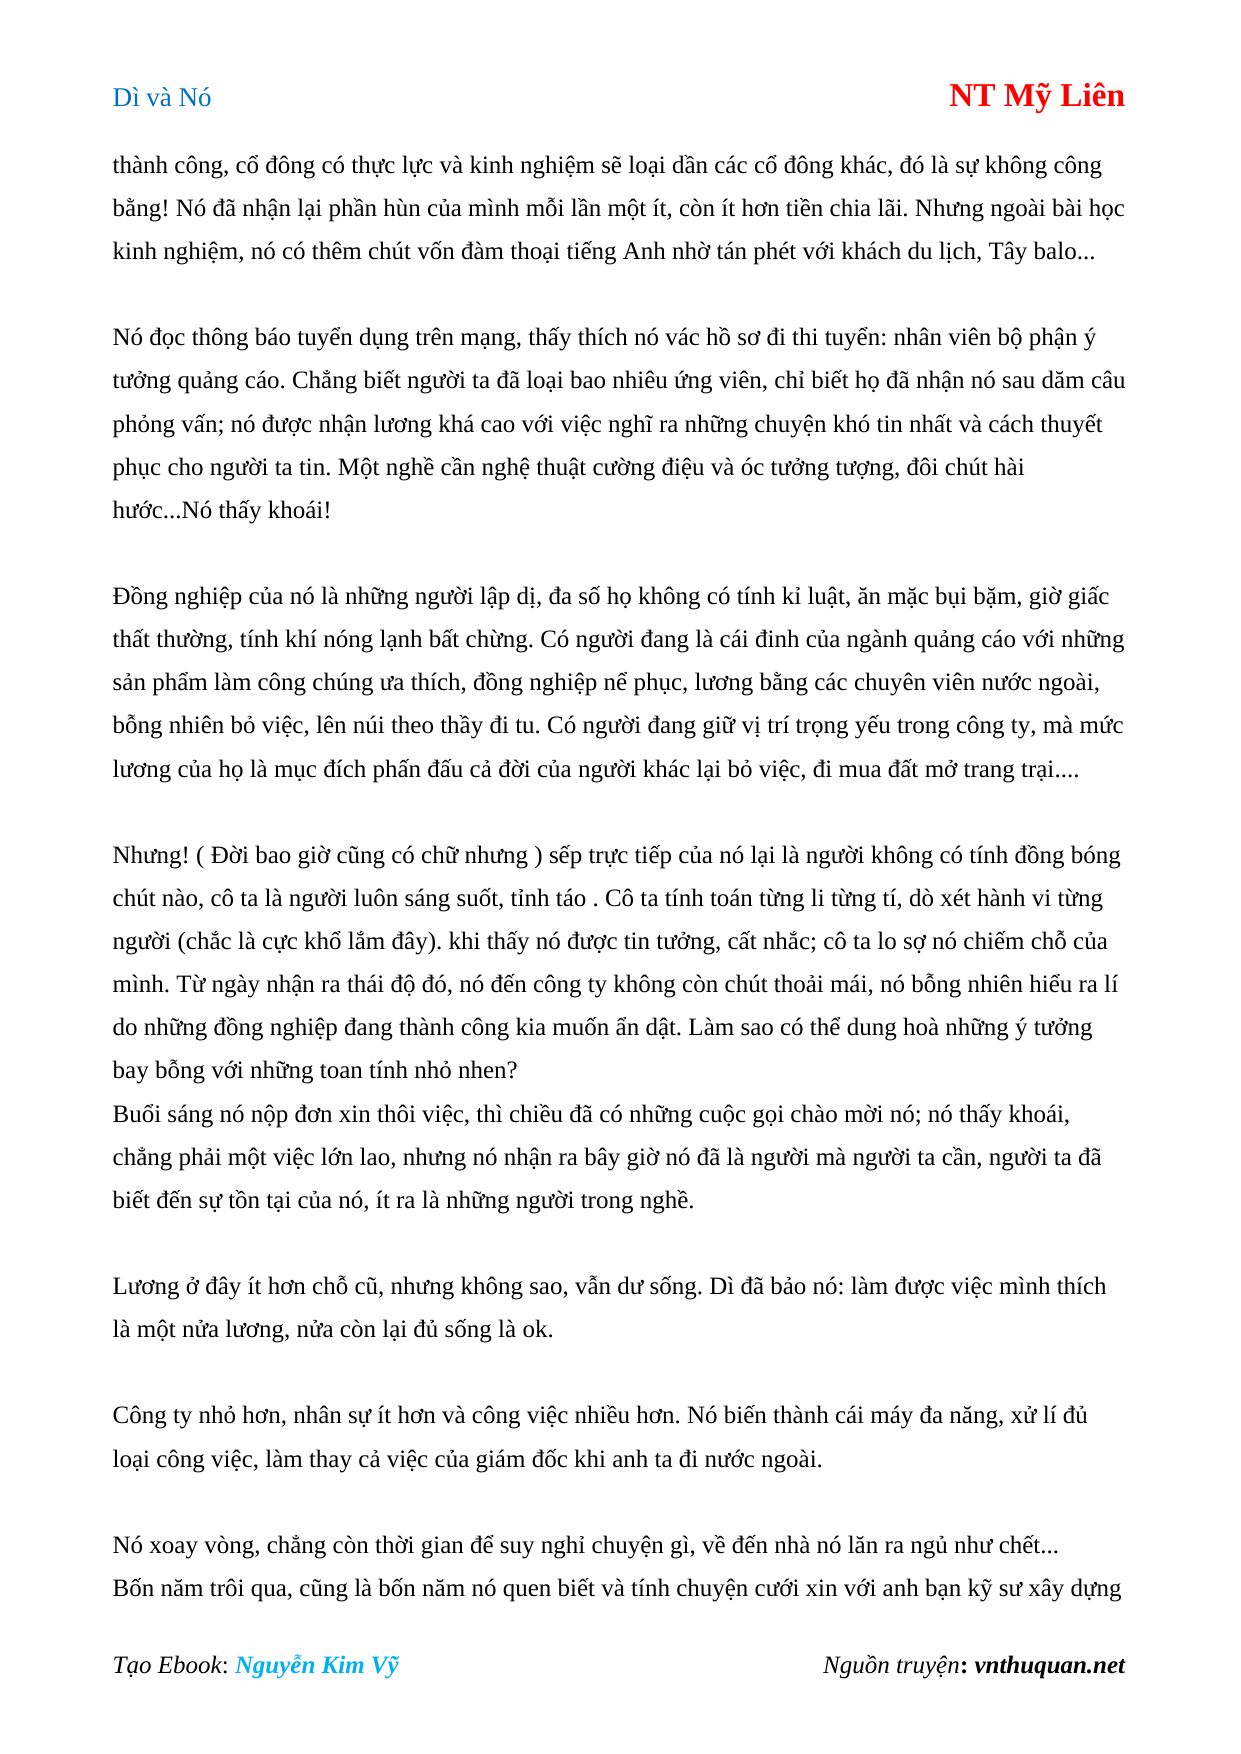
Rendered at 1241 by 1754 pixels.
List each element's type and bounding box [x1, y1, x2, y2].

text [112, 150, 1128, 1602]
